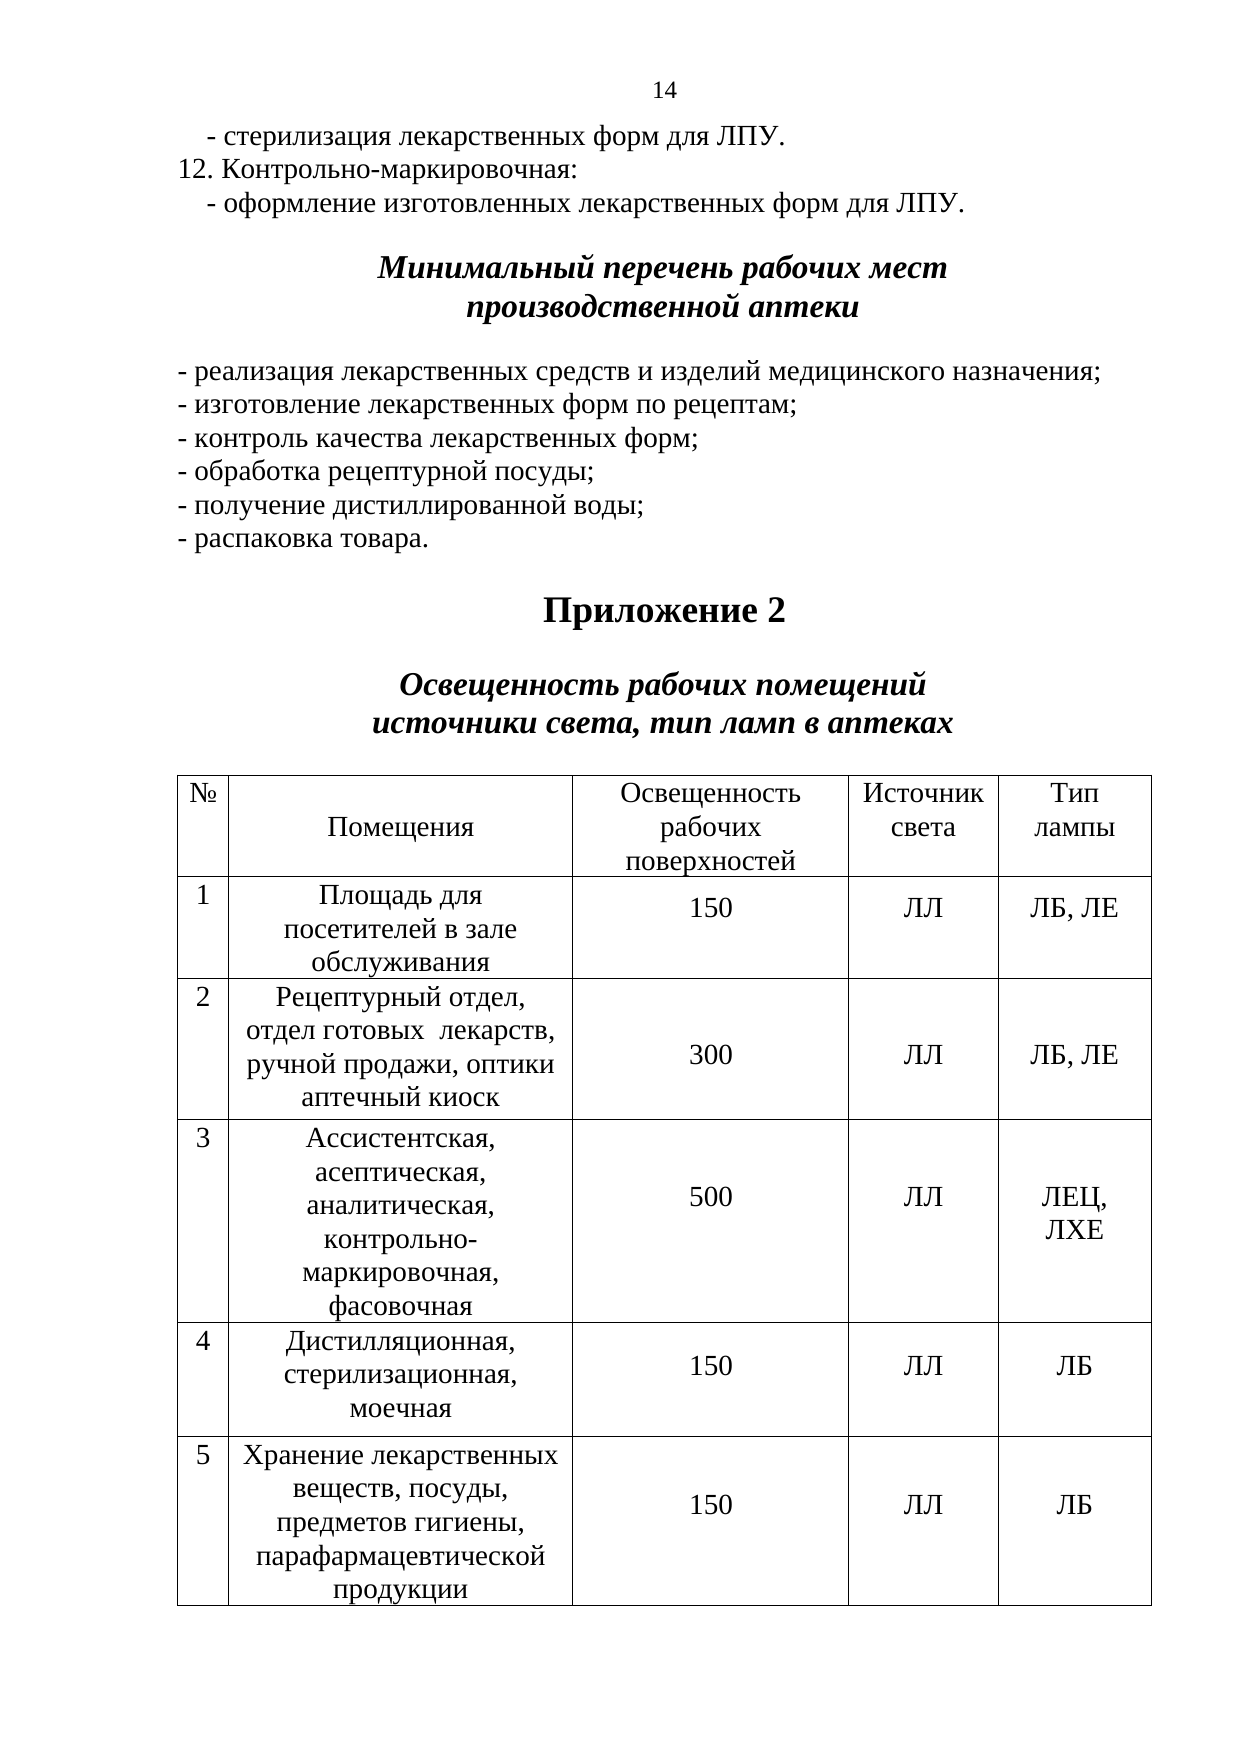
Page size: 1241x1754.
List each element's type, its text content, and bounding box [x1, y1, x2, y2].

table_cell 150 [573, 877, 848, 978]
table_cell 3 [178, 1120, 228, 1322]
text - реализация лекарственных средств и изделий медицинского назначения; [177, 353, 1152, 386]
table_header Помещения [229, 776, 572, 876]
text - распаковка товара. [177, 521, 1152, 554]
table_cell ЛЛ [849, 979, 998, 1119]
table_cell ЛЛ [849, 877, 998, 978]
text - стерилизация лекарственных форм для ЛПУ. [177, 118, 1152, 152]
text 12. Контрольно-маркировочная: [177, 152, 1152, 185]
table_cell ЛЛ [849, 1120, 998, 1322]
text источники света, тип ламп в аптеках [177, 703, 1152, 741]
table_cell 300 [573, 979, 848, 1119]
table_cell Площадь для посетителей в зале обслуживания [229, 877, 572, 978]
text - обработка рецептурной посуды; [177, 453, 1152, 487]
table_cell Хранение лекарственных веществ, посуды, предметов гигиены, парафармацевтической продукции [229, 1437, 572, 1605]
text Минимальный перечень рабочих мест [177, 247, 1152, 286]
table_cell Дистилляционная, стерилизационная, моечная [229, 1323, 572, 1436]
table_cell 5 [178, 1437, 228, 1605]
table_cell ЛБ [999, 1323, 1151, 1436]
table_cell 4 [178, 1323, 228, 1436]
table_cell ЛБ [999, 1437, 1151, 1605]
table_header Освещенность рабочих поверхностей [573, 776, 848, 876]
text Приложение 2 [177, 588, 1152, 631]
table_cell 500 [573, 1120, 848, 1322]
table_cell 1 [178, 877, 228, 978]
table_cell Ассистентская, асептическая, аналитическая, контрольно- маркировочная, фасовочная [229, 1120, 572, 1322]
table_cell ЛЛ [849, 1323, 998, 1436]
table_cell ЛЛ [849, 1437, 998, 1605]
text Освещенность рабочих помещений [177, 664, 1152, 703]
table_cell 150 [573, 1437, 848, 1605]
text производственной аптеки [177, 286, 1152, 324]
table_header Источник света [849, 776, 998, 876]
table_cell Рецептурный отдел, отдел готовых лекарств, ручной продажи, оптики аптечный киоск [229, 979, 572, 1119]
table_header № [178, 776, 228, 876]
text - получение дистиллированной воды; [177, 487, 1152, 521]
table_header Тип лампы [999, 776, 1151, 876]
table_cell 2 [178, 979, 228, 1119]
table_cell ЛБ, ЛЕ [999, 979, 1151, 1119]
text - изготовление лекарственных форм по рецептам; [177, 386, 1152, 420]
table_cell ЛБ, ЛЕ [999, 877, 1151, 978]
text - контроль качества лекарственных форм; [177, 420, 1152, 453]
table_cell 150 [573, 1323, 848, 1436]
text - оформление изготовленных лекарственных форм для ЛПУ. [177, 185, 1152, 219]
table_cell ЛЕЦ, ЛХЕ [999, 1120, 1151, 1322]
